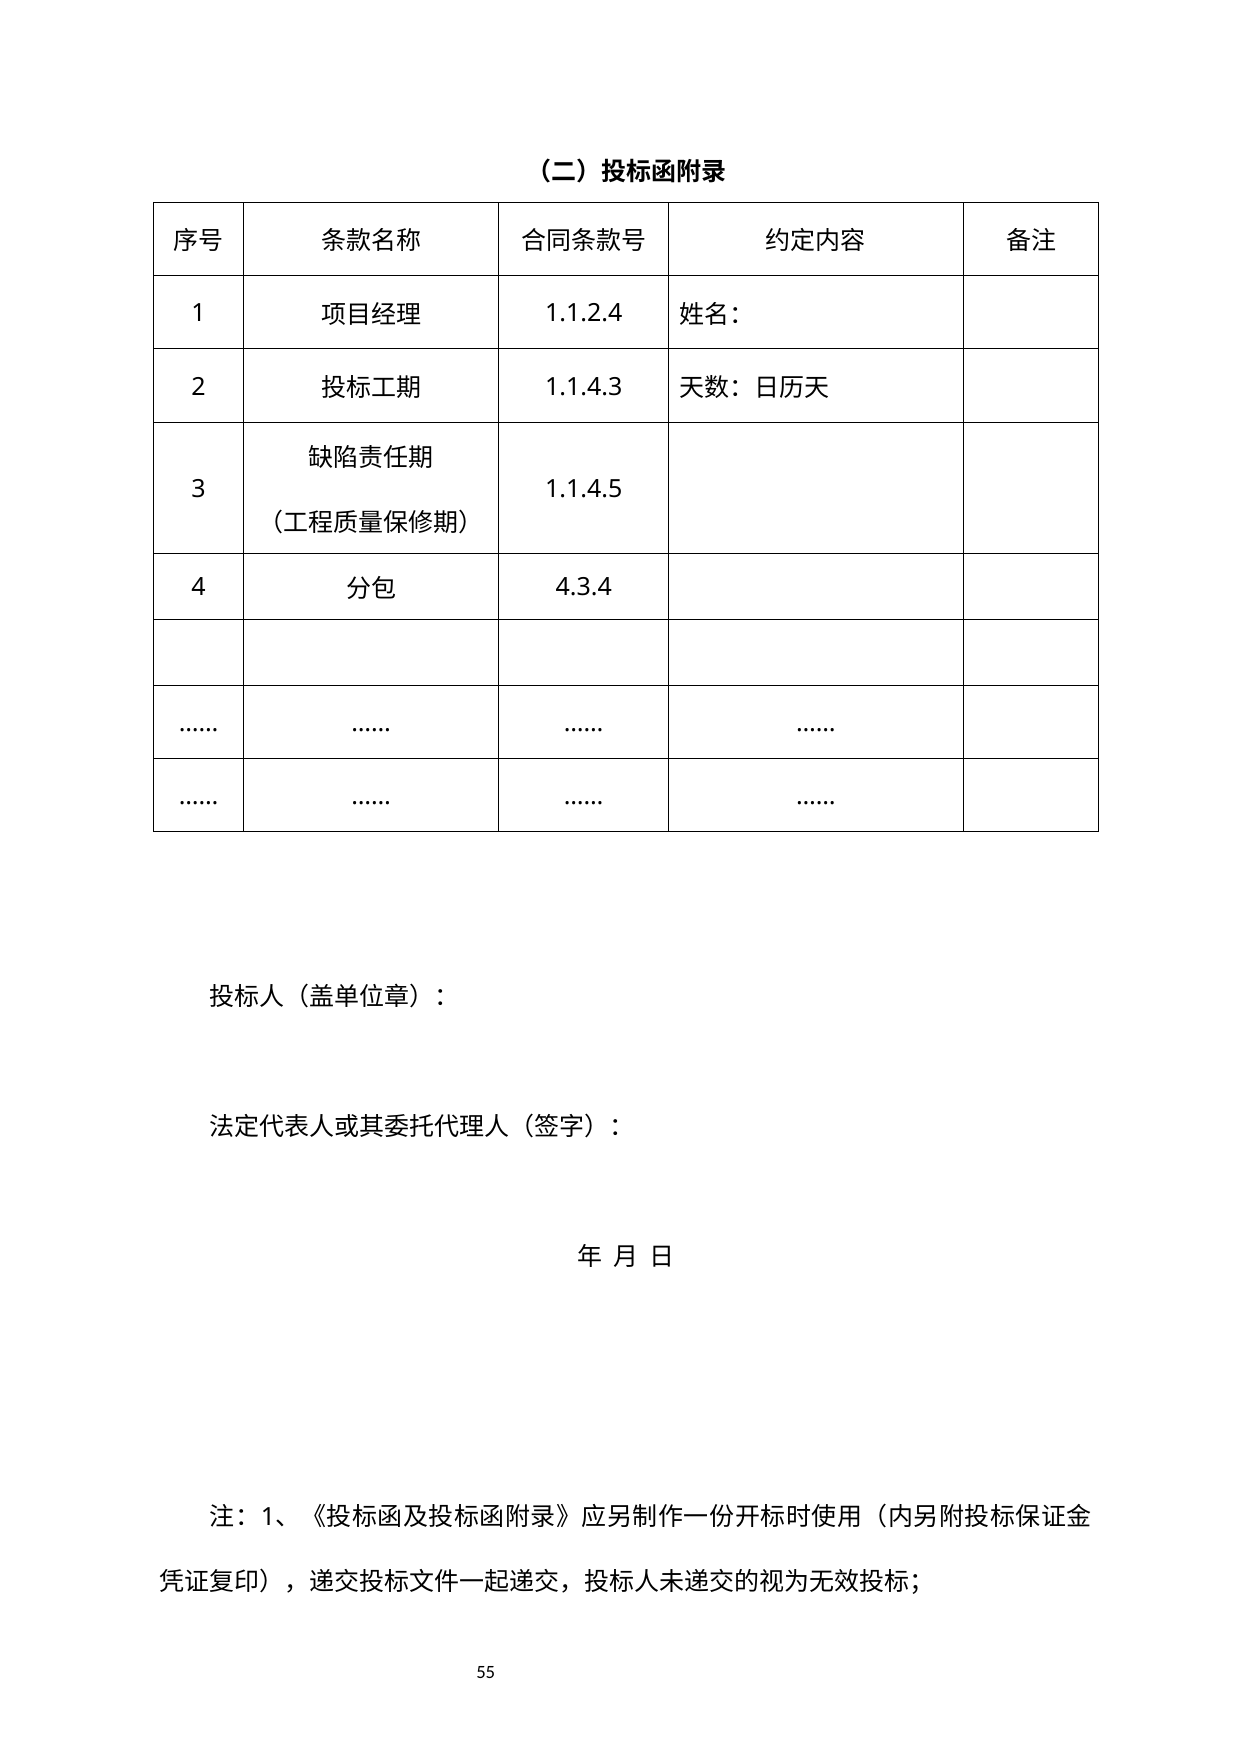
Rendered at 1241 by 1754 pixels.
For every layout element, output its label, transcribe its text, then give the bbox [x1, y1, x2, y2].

table_cell …… [154, 759, 243, 831]
table_cell [964, 276, 1098, 348]
table_cell [154, 620, 243, 685]
table_header 备注 [964, 203, 1098, 275]
table_cell [669, 554, 963, 619]
table_cell [964, 620, 1098, 685]
text 投标人（盖单位章）： [159, 962, 1093, 1027]
table_cell [964, 423, 1098, 553]
table_cell 项目经理 [244, 276, 498, 348]
table_cell 4 [154, 554, 243, 619]
text 注：1、《投标函及投标函附录》应另制作一份开标时使用（内另附投标保证金凭证复印），递交投标文件一起递交，投标人未递交的视为无效投标； [159, 1482, 1093, 1612]
table_cell [964, 759, 1098, 831]
table_cell [964, 349, 1098, 422]
table_cell …… [244, 686, 498, 758]
table_cell 1 [154, 276, 243, 348]
table_cell [499, 620, 668, 685]
table_header 条款名称 [244, 203, 498, 275]
table_cell 4.3.4 [499, 554, 668, 619]
table_header 合同条款号 [499, 203, 668, 275]
table_cell …… [499, 686, 668, 758]
table_header 约定内容 [669, 203, 963, 275]
table_cell …… [669, 759, 963, 831]
table_cell 2 [154, 349, 243, 422]
table_cell 分包 [244, 554, 498, 619]
table_cell 3 [154, 423, 243, 553]
text 法定代表人或其委托代理人（签字）： [159, 1092, 1093, 1157]
table_cell 1.1.2.4 [499, 276, 668, 348]
table_header 序号 [154, 203, 243, 275]
table_cell [669, 620, 963, 685]
table_cell …… [499, 759, 668, 831]
table_cell [669, 423, 963, 553]
table_cell 天数：日历天 [669, 349, 963, 422]
table_cell …… [244, 759, 498, 831]
table_cell 缺陷责任期 （工程质量保修期） [244, 423, 498, 553]
subtitle （二）投标函附录 [159, 137, 1093, 202]
table_cell [244, 620, 498, 685]
table_cell 姓名： [669, 276, 963, 348]
table_cell 投标工期 [244, 349, 498, 422]
table_cell [964, 686, 1098, 758]
table_cell …… [154, 686, 243, 758]
table_cell [964, 554, 1098, 619]
table_cell 1.1.4.3 [499, 349, 668, 422]
text 年 月 日 [159, 1222, 1093, 1287]
table_cell 1.1.4.5 [499, 423, 668, 553]
table_cell …… [669, 686, 963, 758]
